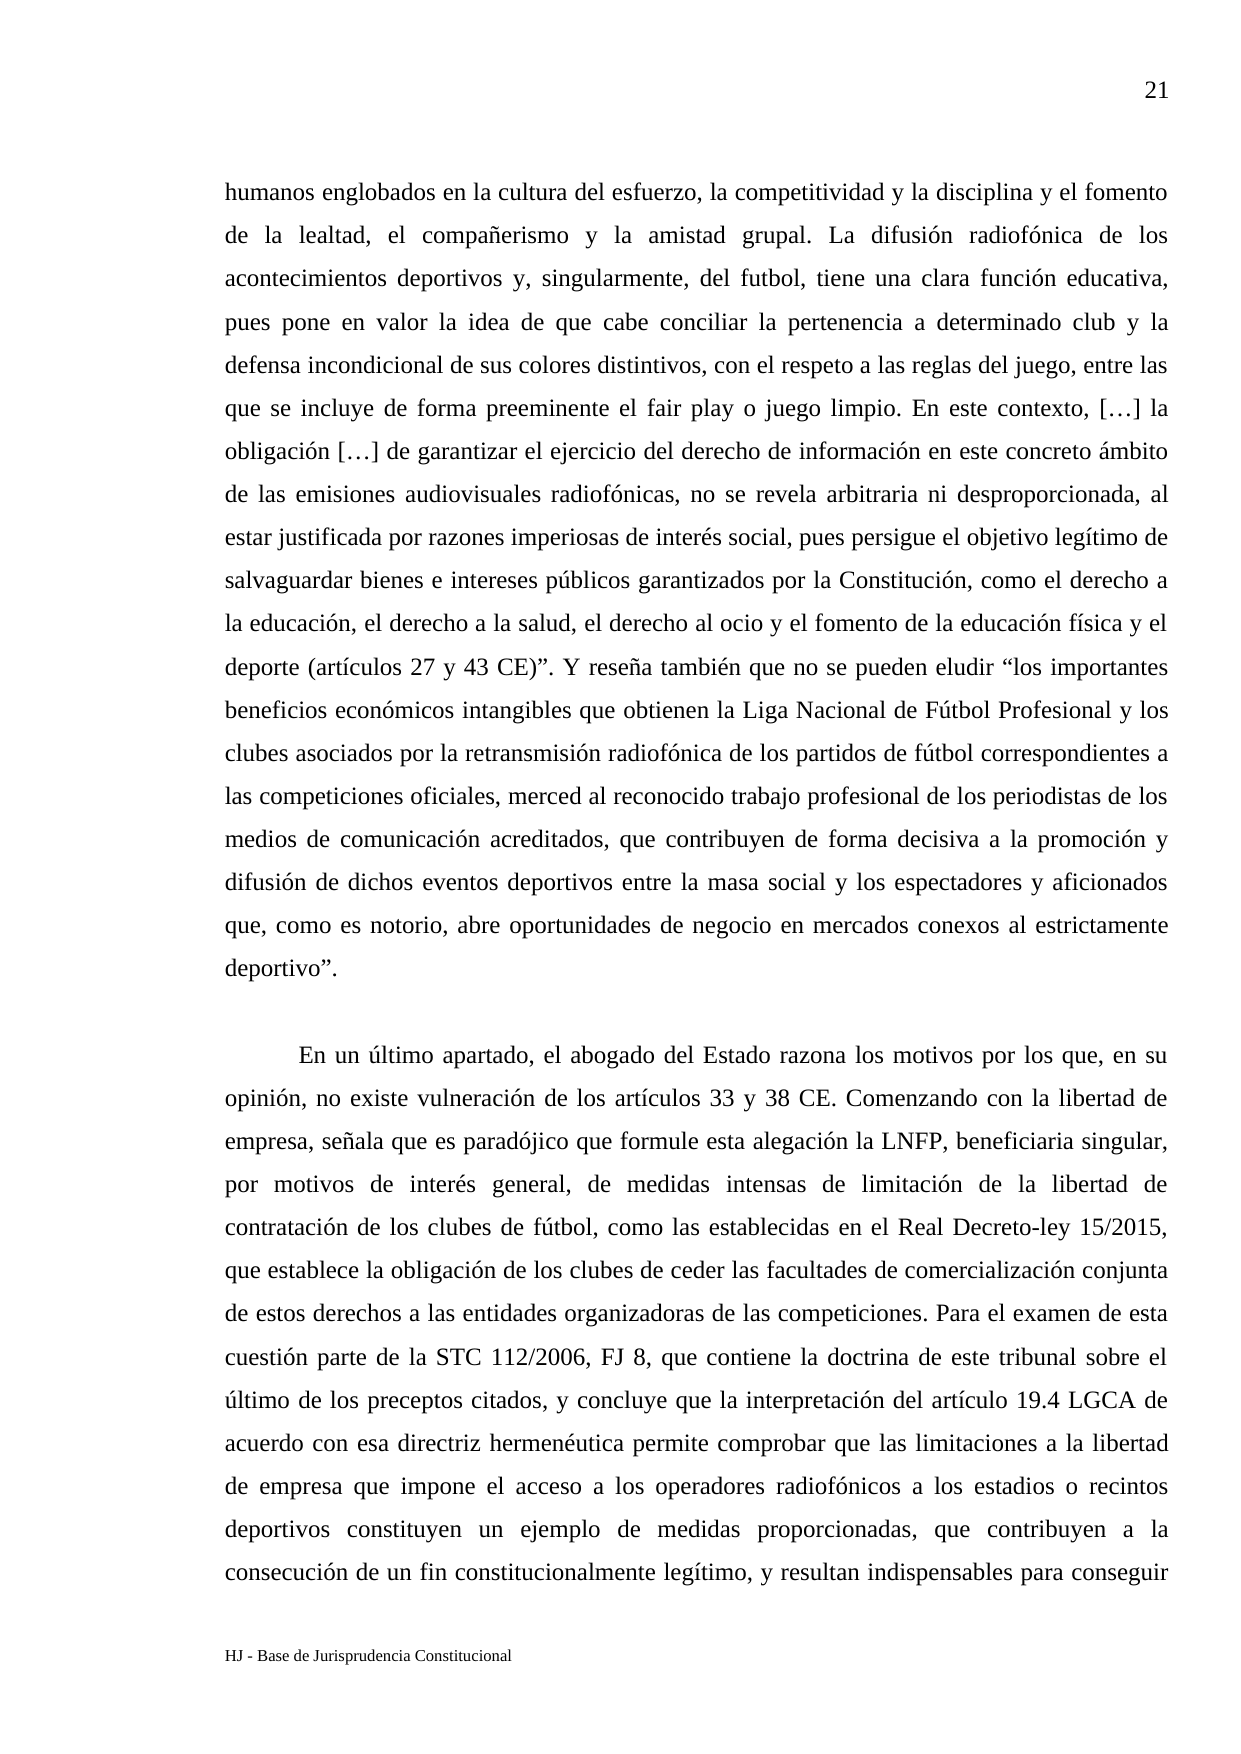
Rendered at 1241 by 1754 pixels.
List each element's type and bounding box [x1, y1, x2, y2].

text [224, 1040, 1169, 1586]
text [224, 177, 1169, 982]
